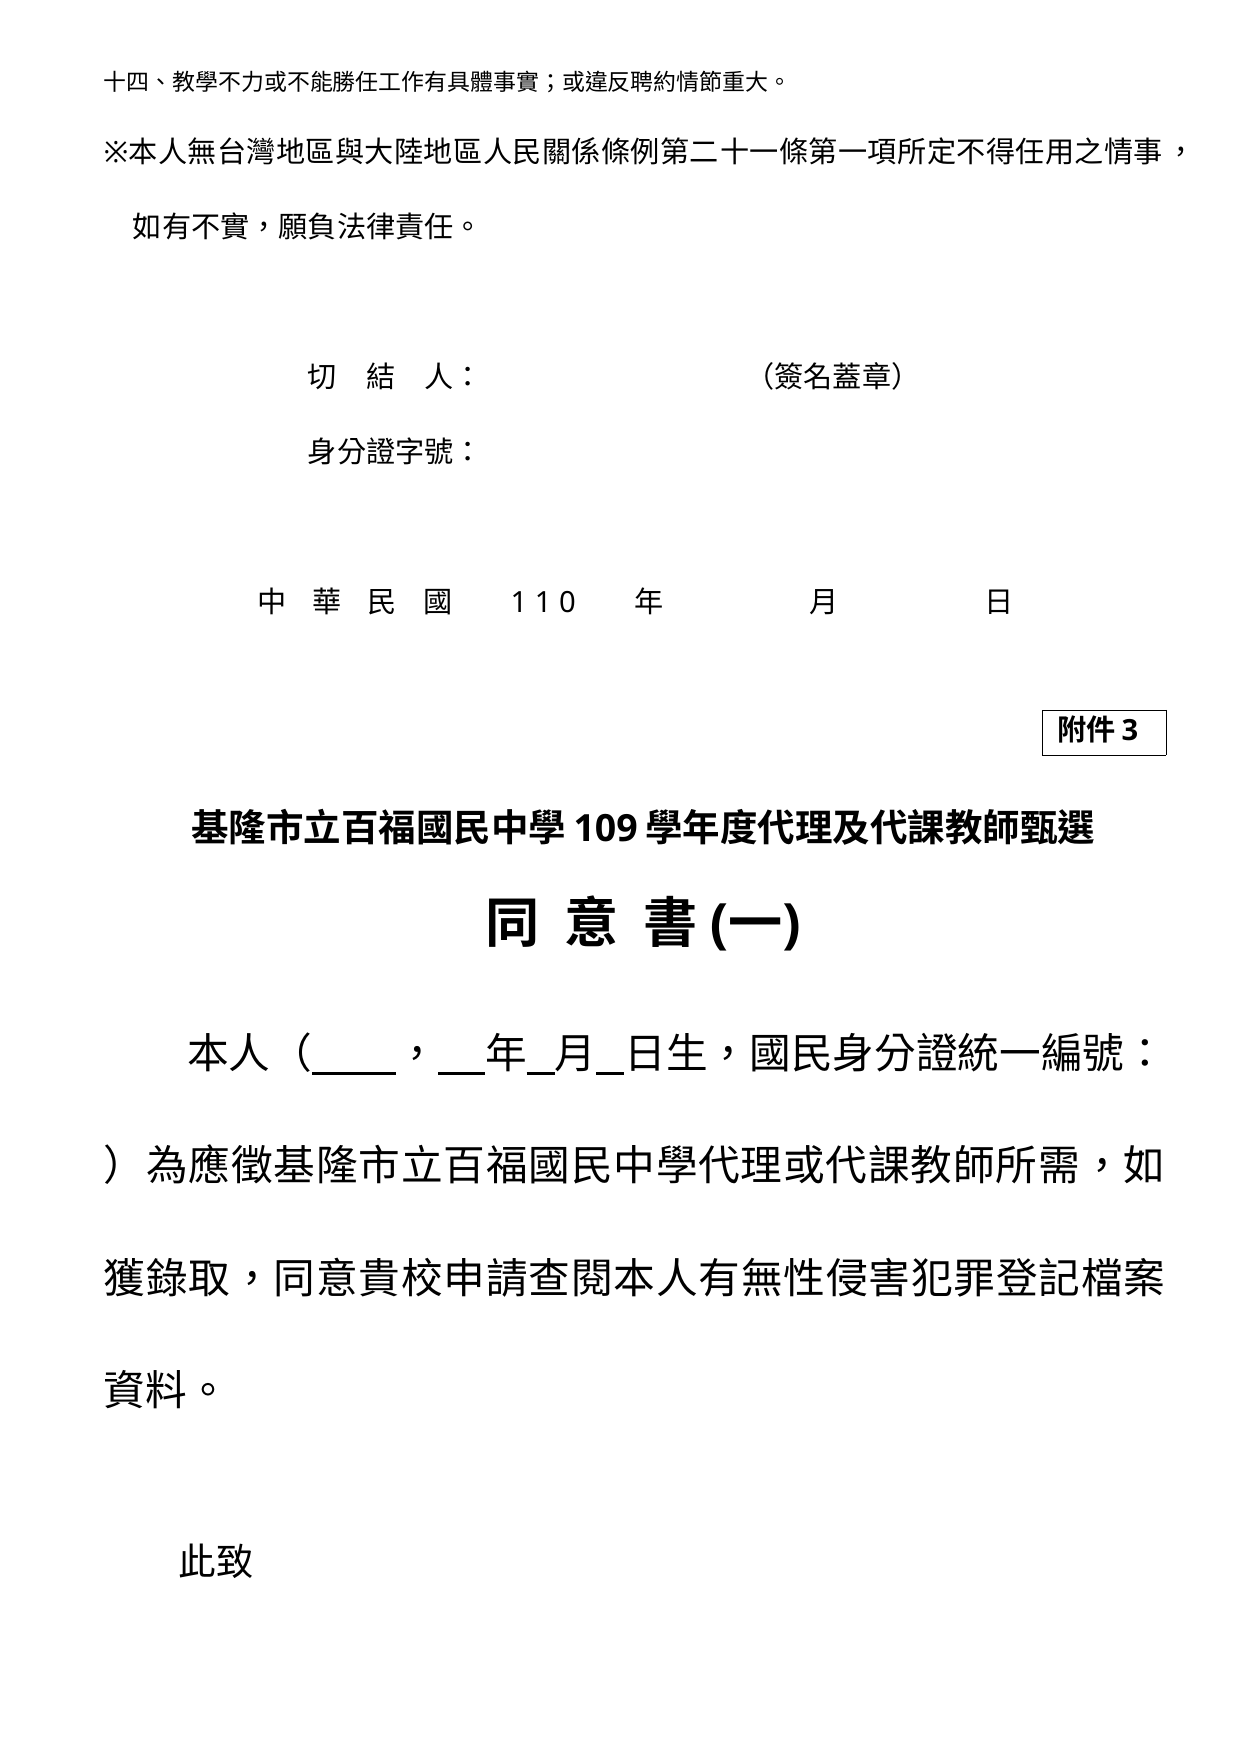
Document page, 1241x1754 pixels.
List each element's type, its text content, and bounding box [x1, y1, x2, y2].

text 本人（ ， 年 月 日生，國民身分證統一編號： ）為應徵基隆市立百福國民中學代理或代課教師所需，如獲錄取，同意貴校申請查閱本人有無性侵害犯罪登記檔案資料。 [103, 1013, 1167, 1425]
text ※本人無台灣地區與大陸地區人民關係條例第二十一條第一項所定不得任用之情事，如有不實，願負法律責任。 [103, 113, 1167, 263]
text 基隆市立百福國民中學109學年度代理及代課教師甄選 [103, 788, 1183, 863]
text 中 華 民 國 1 1 0 年 月 日 [103, 563, 1167, 638]
text 十四、教學不力或不能勝任工作有具體事實；或違反聘約情節重大。 [103, 62, 1167, 99]
text 此致 [103, 1521, 1167, 1596]
text 同 意 書 (一) [103, 863, 1183, 975]
text 身分證字號： [103, 413, 1167, 488]
text 切 結 人： （簽名蓋章） [103, 338, 1167, 413]
